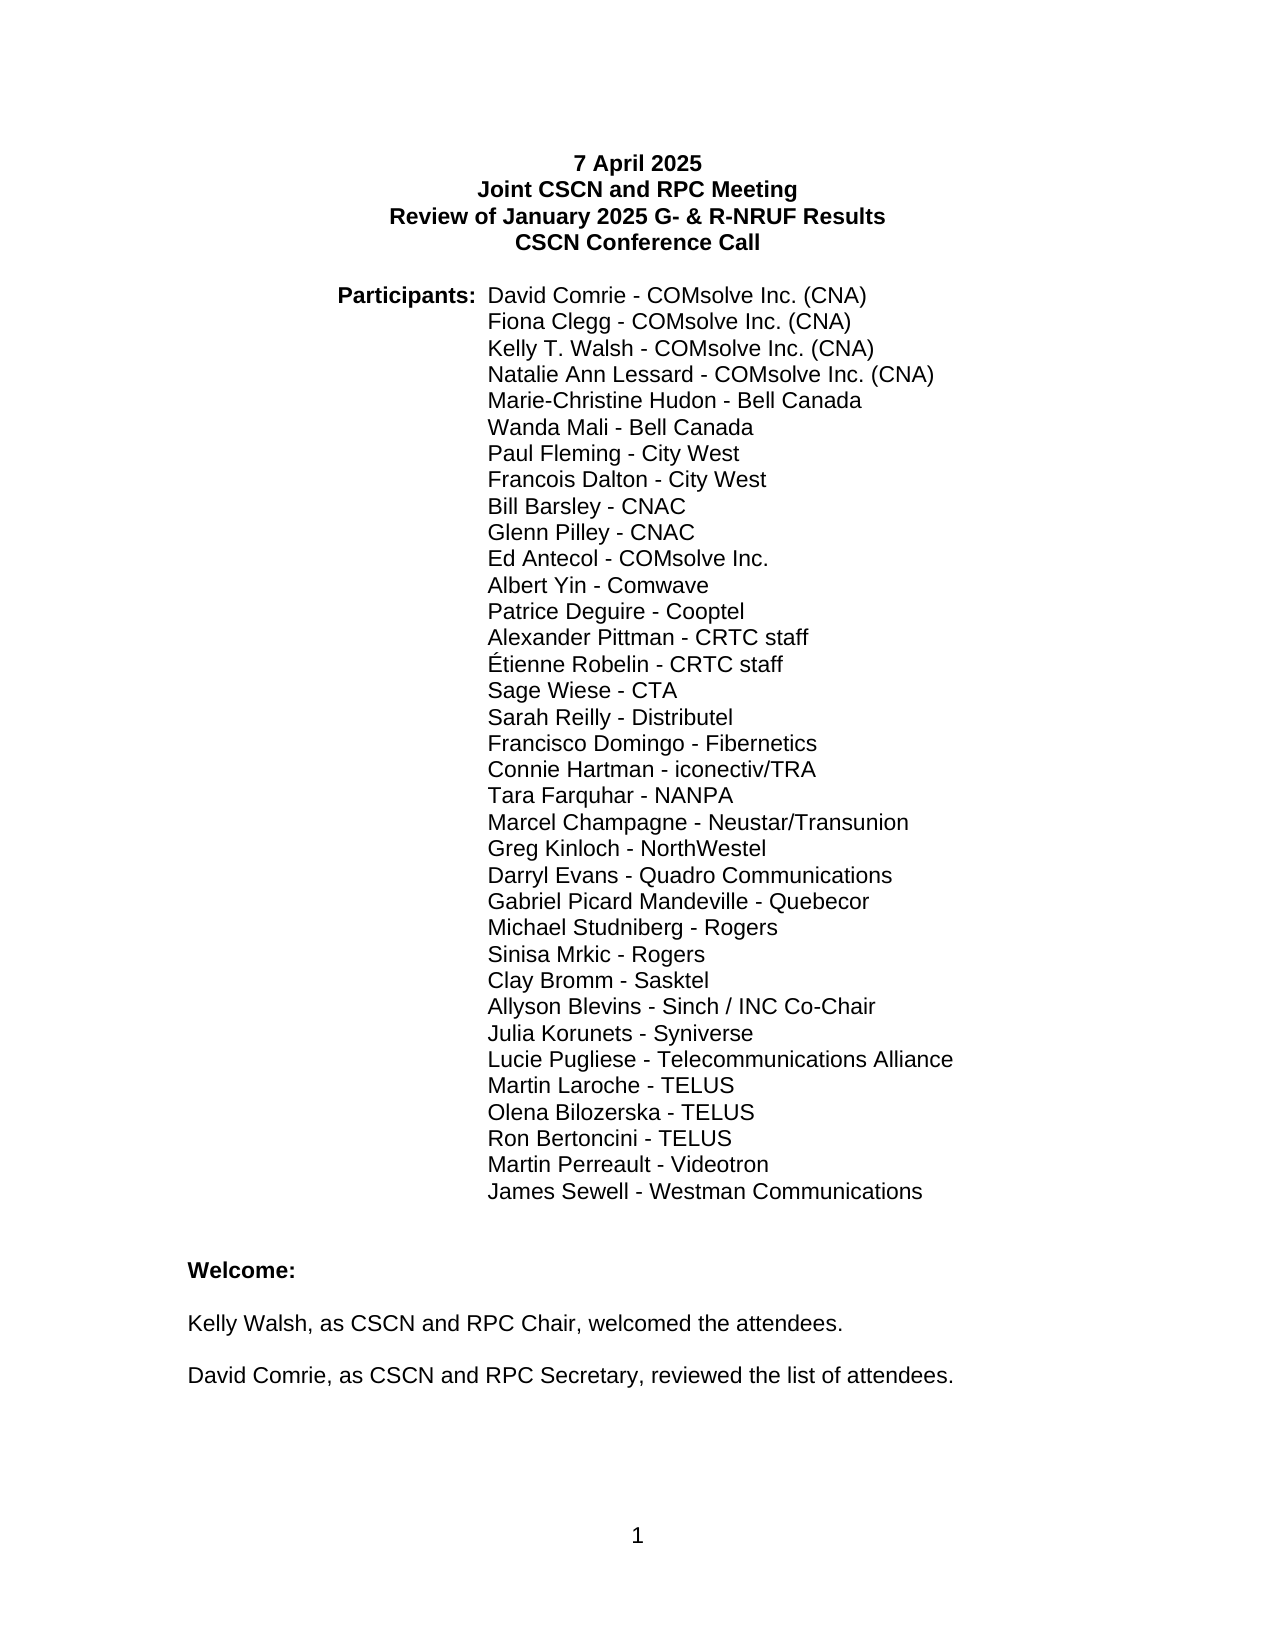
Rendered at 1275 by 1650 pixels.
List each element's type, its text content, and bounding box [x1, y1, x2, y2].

text Joint CSCN and RPC Meeting [187, 176, 1087, 203]
text Sage Wiese - CTA [487, 677, 1087, 703]
text Fiona Clegg - COMsolve Inc. (CNA) [487, 308, 1087, 334]
text Participants: David Comrie - COMsolve Inc. (CNA) [337, 282, 1087, 308]
text Ed Antecol - COMsolve Inc. [487, 545, 1087, 572]
text James Sewell - Westman Communications [487, 1178, 1087, 1204]
text Allyson Blevins - Sinch / INC Co-Chair [487, 993, 1087, 1020]
text Connie Hartman - iconectiv/TRA [487, 756, 1087, 782]
text Martin Perreault - Videotron [487, 1151, 1087, 1178]
text Wanda Mali - Bell Canada [487, 413, 1087, 440]
text Welcome: [187, 1257, 1087, 1283]
text Alexander Pittman - CRTC staff [487, 624, 1087, 651]
text Sarah Reilly - Distributel [487, 703, 1087, 730]
text Kelly T. Walsh - COMsolve Inc. (CNA) [487, 334, 1087, 361]
text Francisco Domingo - Fibernetics [487, 730, 1087, 756]
text Paul Fleming - City West [487, 440, 1087, 466]
text Clay Bromm - Sasktel [487, 967, 1087, 993]
text Martin Laroche - TELUS [487, 1072, 1087, 1099]
text Michael Studniberg - Rogers [487, 914, 1087, 941]
text Greg Kinloch - NorthWestel [487, 835, 1087, 862]
text Étienne Robelin - CRTC staff [487, 651, 1087, 677]
text Bill Barsley - CNAC [487, 493, 1087, 519]
text Julia Korunets - Syniverse [487, 1020, 1087, 1046]
text Kelly Walsh, as CSCN and RPC Chair, welcomed the attendees. [187, 1309, 1087, 1336]
text CSCN Conference Call [187, 229, 1087, 255]
text Review of January 2025 G- & R-NRUF Results [187, 203, 1087, 229]
text Glenn Pilley - CNAC [487, 519, 1087, 545]
text Albert Yin - Comwave [487, 572, 1087, 598]
text Francois Dalton - City West [487, 466, 1087, 493]
text Darryl Evans - Quadro Communications [487, 862, 1087, 888]
text 7 April 2025 [187, 150, 1087, 176]
text Ron Bertoncini - TELUS [487, 1125, 1087, 1151]
text Marcel Champagne - Neustar/Transunion [487, 809, 1087, 835]
text Gabriel Picard Mandeville - Quebecor [487, 888, 1087, 914]
text Olena Bilozerska - TELUS [487, 1099, 1087, 1125]
text Tara Farquhar - NANPA [487, 782, 1087, 809]
text Patrice Deguire - Cooptel [487, 598, 1087, 624]
text Marie-Christine Hudon - Bell Canada [487, 387, 1087, 413]
text Sinisa Mrkic - Rogers [487, 941, 1087, 967]
text David Comrie, as CSCN and RPC Secretary, reviewed the list of attendees. [187, 1362, 1087, 1389]
text Natalie Ann Lessard - COMsolve Inc. (CNA) [487, 361, 1087, 387]
text Lucie Pugliese - Telecommunications Alliance [487, 1046, 1087, 1072]
